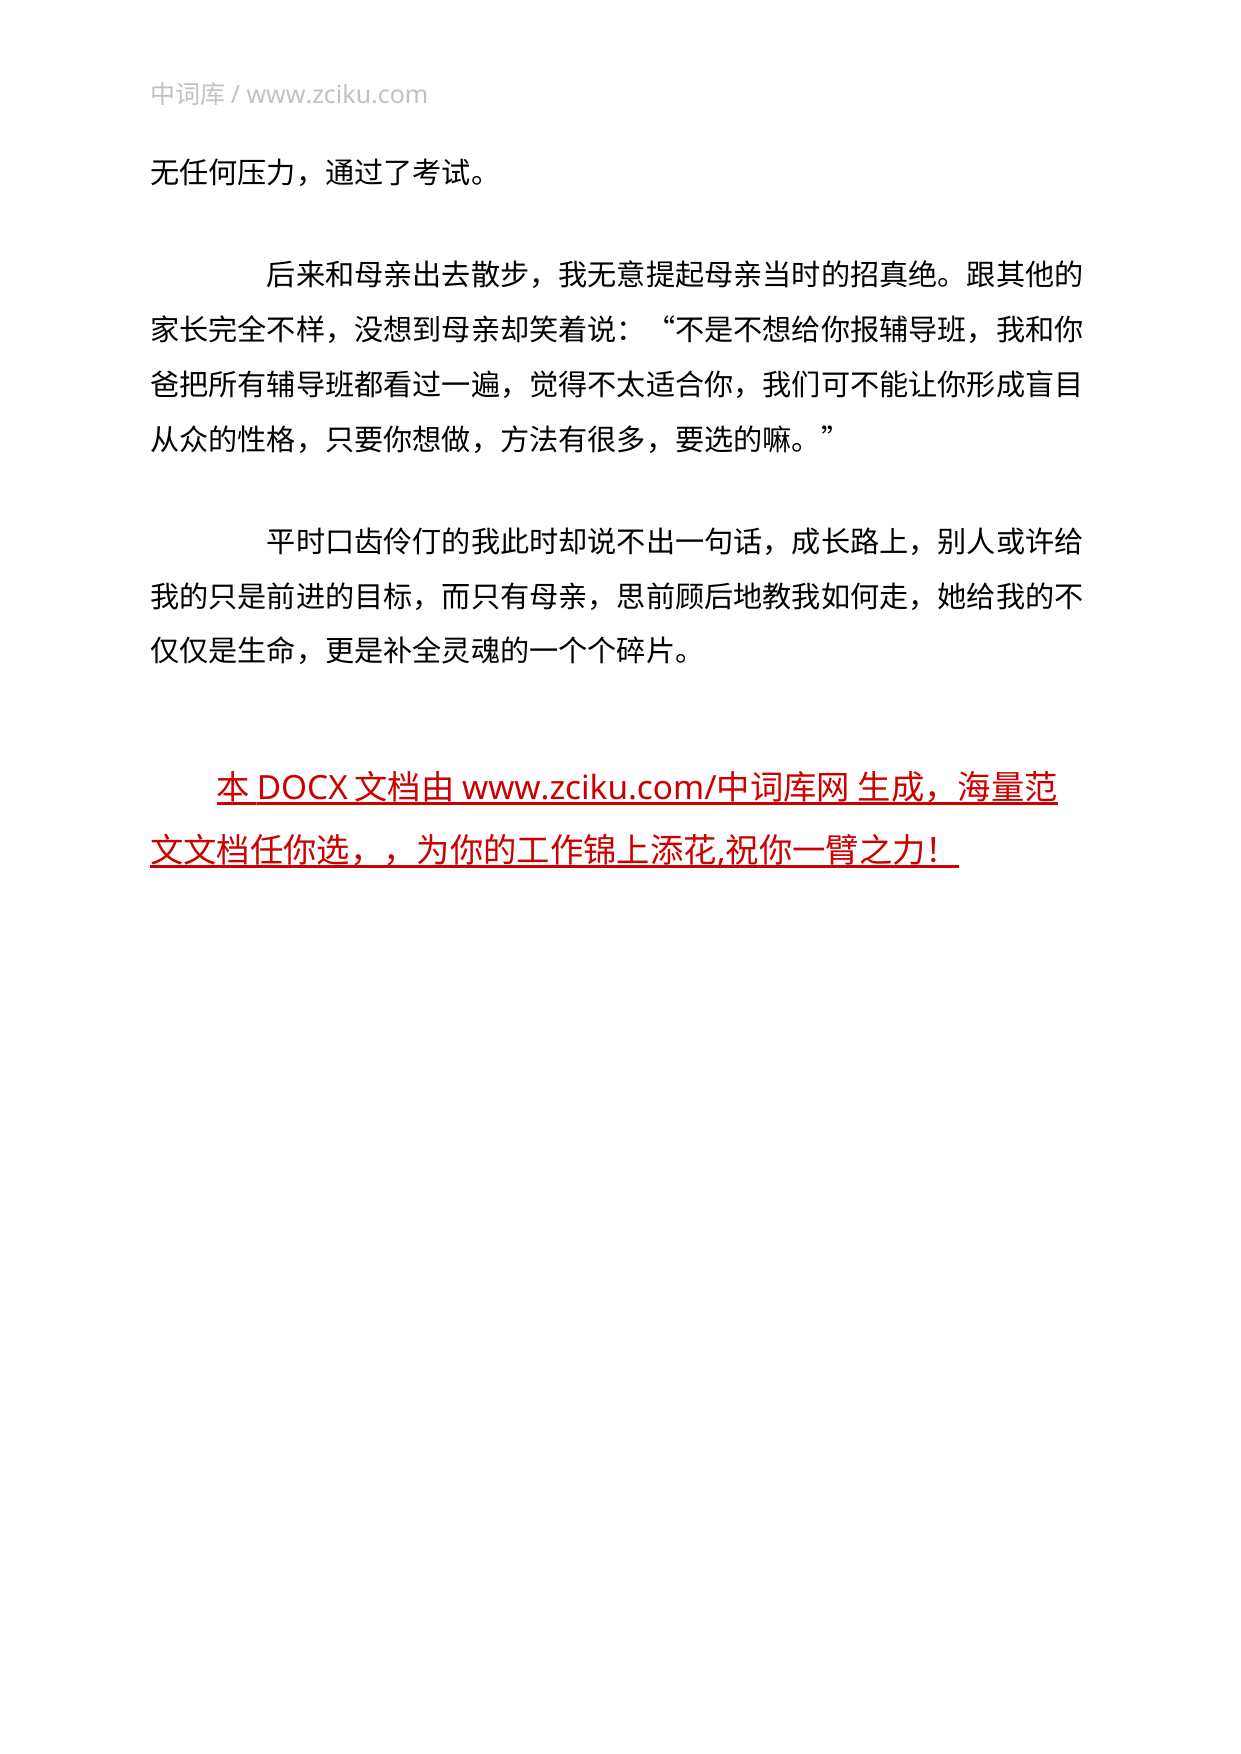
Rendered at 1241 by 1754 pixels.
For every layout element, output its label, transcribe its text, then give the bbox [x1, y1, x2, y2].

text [150, 150, 1090, 192]
text 平时口齿伶仃的我此时却说不出一句话，成长路上，别人或许给我的只是前进的目标，而只有母亲，思前顾后地教我如何走，她给我的不仅仅是生命，更是补全灵魂的一个个碎片。 [150, 518, 1090, 670]
text 后来和母亲出去散步，我无意提起母亲当时的招真绝。跟其他的家长完全不样，没想到母亲却笑着说：“不是不想给你报辅导班，我和你爸把所有辅导班都看过一遍，觉得不太适合你，我们可不能让你形成盲目从众的性格，只要你想做，方法有很多，要选的嘛。” [150, 252, 1090, 459]
text 本DOCX文档由 www.zciku.com/中词库网 生成，海量范文文档任你选，，为你的工作锦上添花,祝你一臂之力！ [150, 761, 1090, 872]
